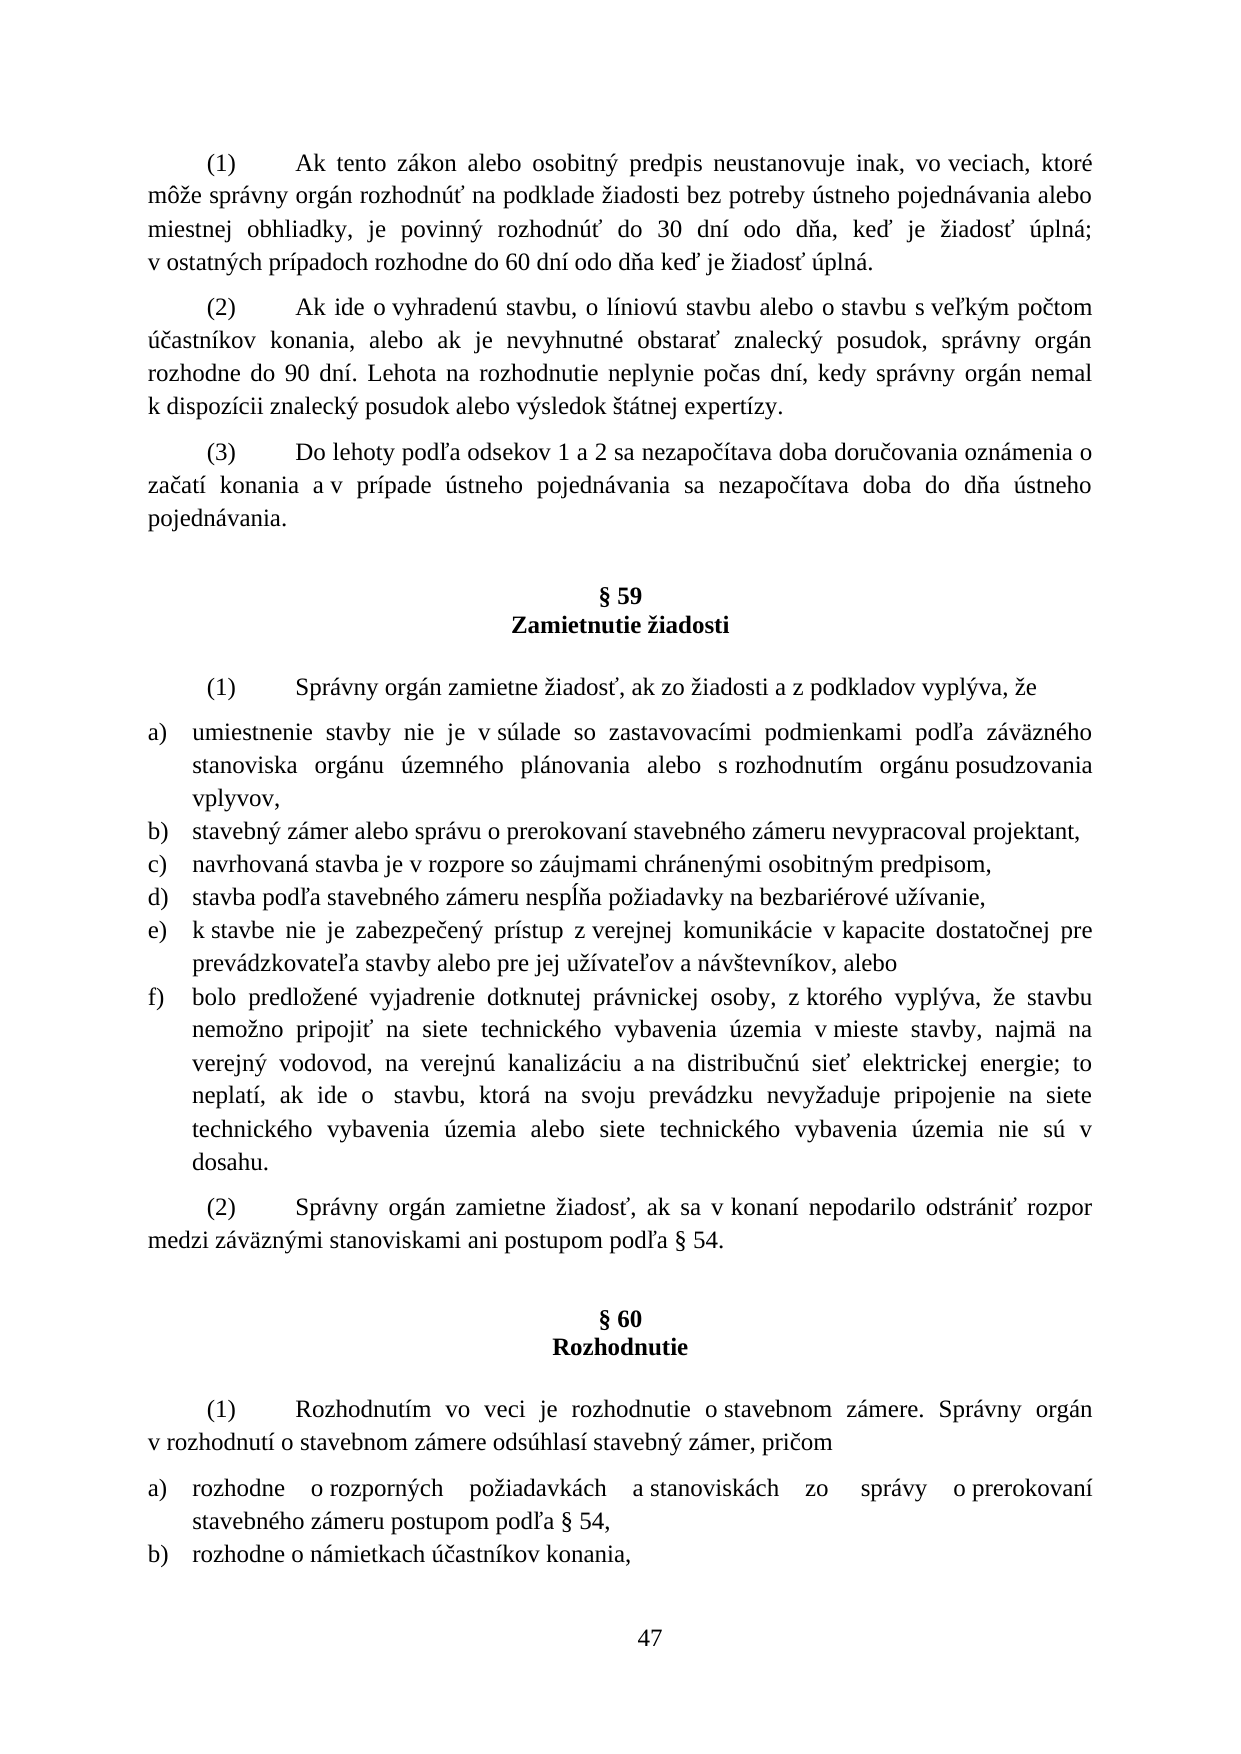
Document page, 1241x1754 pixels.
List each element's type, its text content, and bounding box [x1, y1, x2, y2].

list navrhovaná stavba je v rozpore so záujmami chránenými osobitným predpisom, [148, 849, 1093, 878]
list Rozhodnutím vo veci je rozhodnutie o stavebnom zámere. Správny orgán v rozhodnutí o stavebnom zámere odsúhlasí stavebný zámer, pričom [148, 1394, 1093, 1456]
subtitle § 59 [148, 581, 1093, 610]
list umiestnenie stavby nie je v súlade so zastavovacími podmienkami podľa záväzného stanoviska orgánu územného plánovania alebo s rozhodnutím orgánu posudzovania vplyvov, [148, 717, 1093, 812]
list rozhodne o rozporných požiadavkách a stanoviskách zo správy o prerokovaní stavebného zámeru postupom podľa § 54, [148, 1473, 1093, 1534]
list Do lehoty podľa odsekov 1 a 2 sa nezapočítava doba doručovania oznámenia o začatí konania a v prípade ústneho pojednávania sa nezapočítava doba do dňa ústneho pojednávania. [148, 437, 1093, 532]
list rozhodne o námietkach účastníkov konania, [148, 1539, 1093, 1568]
list Správny orgán zamietne žiadosť, ak zo žiadosti a z podkladov vyplýva, že [148, 672, 1093, 701]
list Správny orgán zamietne žiadosť, ak sa v konaní nepodarilo odstrániť rozpor medzi záväznými stanoviskami ani postupom podľa § 54. [148, 1192, 1093, 1254]
list Ak tento zákon alebo osobitný predpis neustanovuje inak, vo veciach, ktoré môže správny orgán rozhodnúť na podklade žiadosti bez potreby ústneho pojednávania alebo miestnej obhliadky, je povinný rozhodnúť do 30 dní odo dňa, keď je žiadosť úplná; v ostatných prípadoch rozhodne do 60 dní odo dňa keď je žiadosť úplná. [148, 148, 1093, 275]
subtitle Rozhodnutie [148, 1332, 1093, 1361]
subtitle § 60 [148, 1304, 1093, 1332]
list k stavbe nie je zabezpečený prístup z verejnej komunikácie v kapacite dostatočnej pre prevádzkovateľa stavby alebo pre jej užívateľov a návštevníkov, alebo [148, 916, 1093, 977]
subtitle Zamietnutie žiadosti [148, 610, 1093, 639]
list stavebný zámer alebo správu o prerokovaní stavebného zámeru nevypracoval projektant, [148, 816, 1093, 845]
list stavba podľa stavebného zámeru nespĺňa požiadavky na bezbariérové užívanie, [148, 882, 1093, 911]
list bolo predložené vyjadrenie dotknutej právnickej osoby, z ktorého vyplýva, že stavbu nemožno pripojiť na siete technického vybavenia územia v mieste stavby, najmä na verejný vodovod, na verejnú kanalizáciu a na distribučnú sieť elektrickej energie; to neplatí, ak ide o stavbu, ktorá na svoju prevádzku nevyžaduje pripojenie na siete technického vybavenia územia alebo siete technického vybavenia územia nie sú v dosahu. [148, 982, 1093, 1175]
list Ak ide o vyhradenú stavbu, o líniovú stavbu alebo o stavbu s veľkým počtom účastníkov konania, alebo ak je nevyhnutné obstarať znalecký posudok, správny orgán rozhodne do 90 dní. Lehota na rozhodnutie neplynie počas dní, kedy správny orgán nemal k dispozícii znalecký posudok alebo výsledok štátnej expertízy. [148, 292, 1093, 420]
